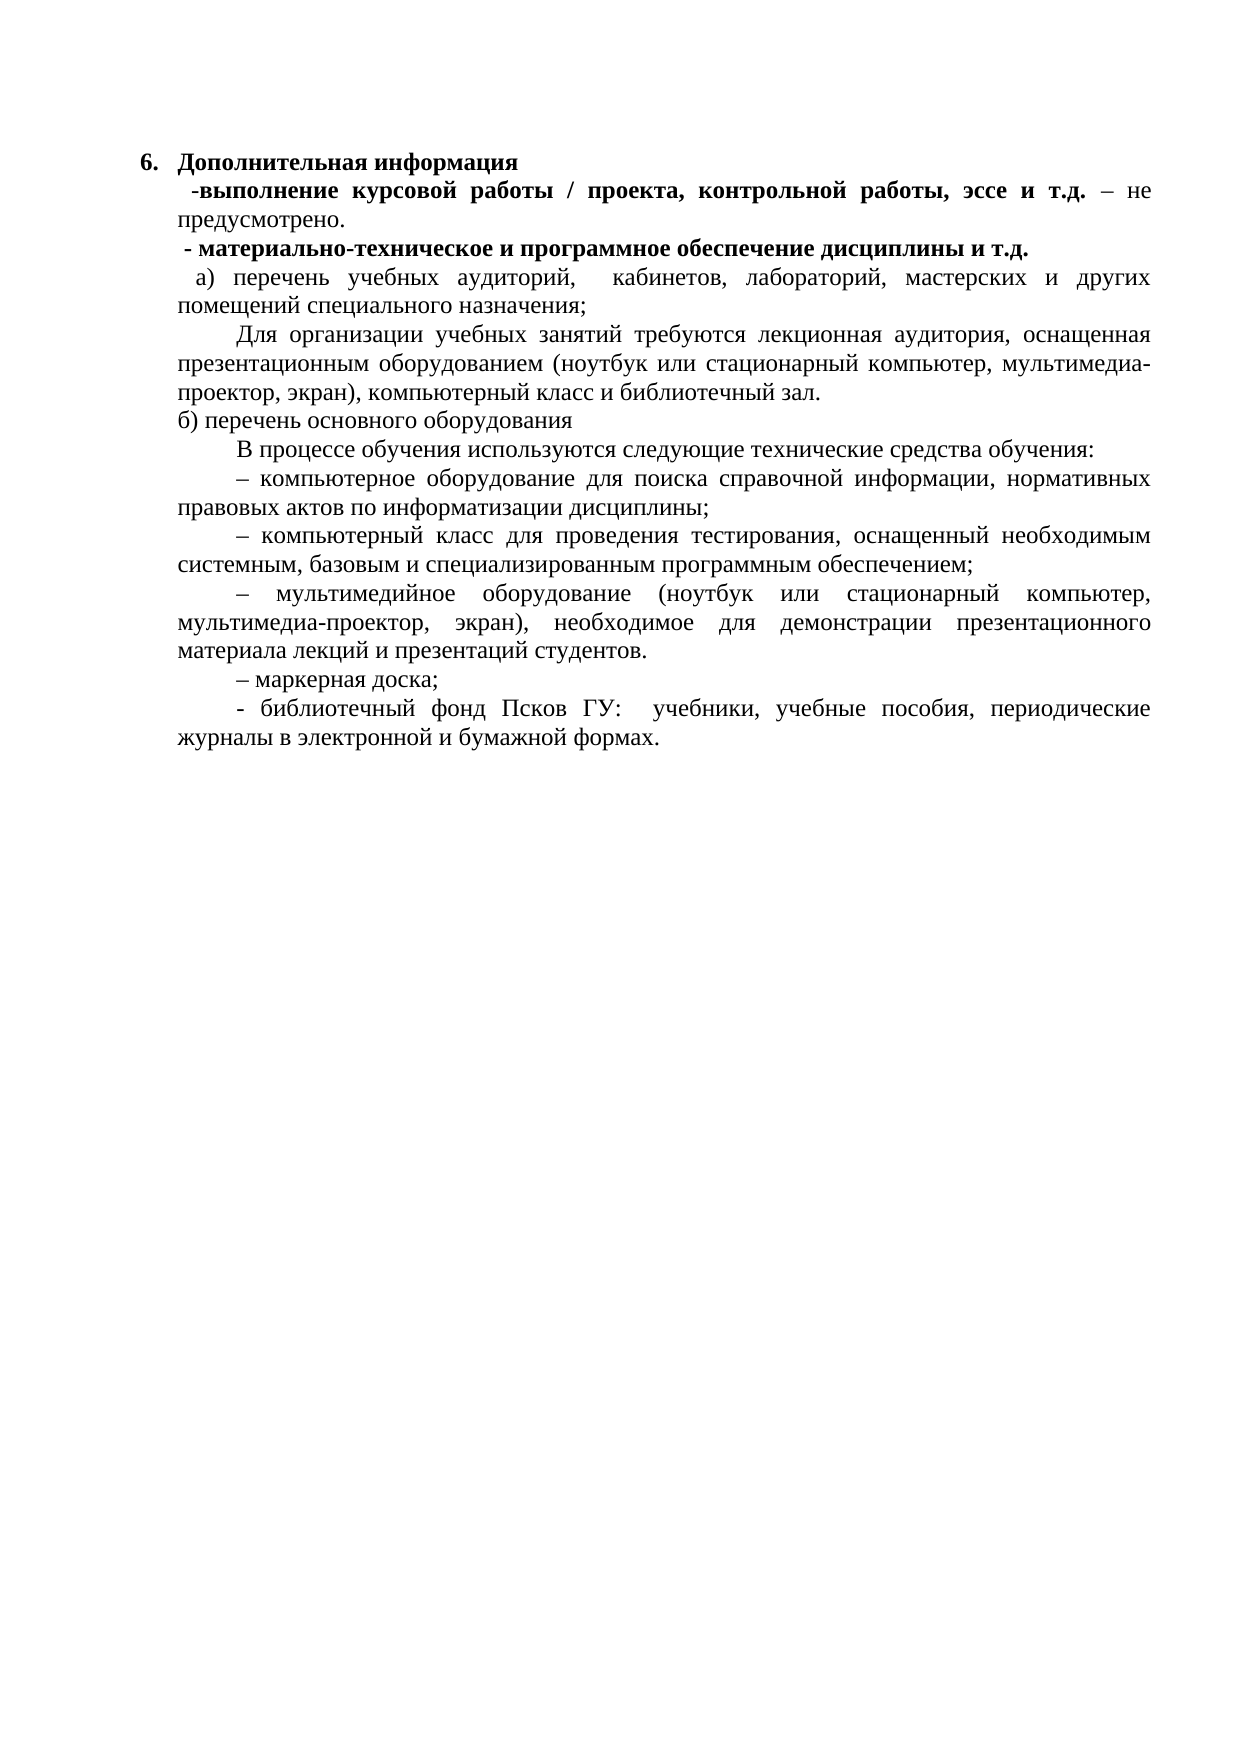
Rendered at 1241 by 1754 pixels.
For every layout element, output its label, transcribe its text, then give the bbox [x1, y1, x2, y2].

list Дополнительная информация [140, 147, 1152, 176]
text а) перечень учебных аудиторий, кабинетов, лабораторий, мастерских и других помещений специального назначения; [177, 262, 1152, 319]
text - библиотечный фонд Псков ГУ: учебники, учебные пособия, периодические журналы в электронной и бумажной формах. [177, 693, 1152, 751]
text – мультимедийное оборудование (ноутбук или стационарный компьютер, мультимедиа-проектор, экран), необходимое для демонстрации презентационного материала лекций и презентаций студентов. [177, 578, 1152, 664]
text -выполнение курсовой работы / проекта, контрольной работы, эссе и т.д. – не предусмотрено. [177, 176, 1152, 233]
text - материально-техническое и программное обеспечение дисциплины и т.д. [177, 233, 1152, 262]
text – компьютерное оборудование для поиска справочной информации, нормативных правовых актов по информатизации дисциплины; [177, 463, 1152, 521]
text – маркерная доска; [177, 664, 1152, 693]
text б) перечень основного оборудования [177, 406, 1152, 434]
text – компьютерный класс для проведения тестирования, оснащенный необходимым системным, базовым и специализированным программным обеспечением; [177, 521, 1152, 578]
text Для организации учебных занятий требуются лекционная аудитория, оснащенная презентационным оборудованием (ноутбук или стационарный компьютер, мультимедиа-проектор, экран), компьютерный класс и библиотечный зал. [177, 319, 1152, 406]
text В процессе обучения используются следующие технические средства обучения: [177, 434, 1152, 463]
